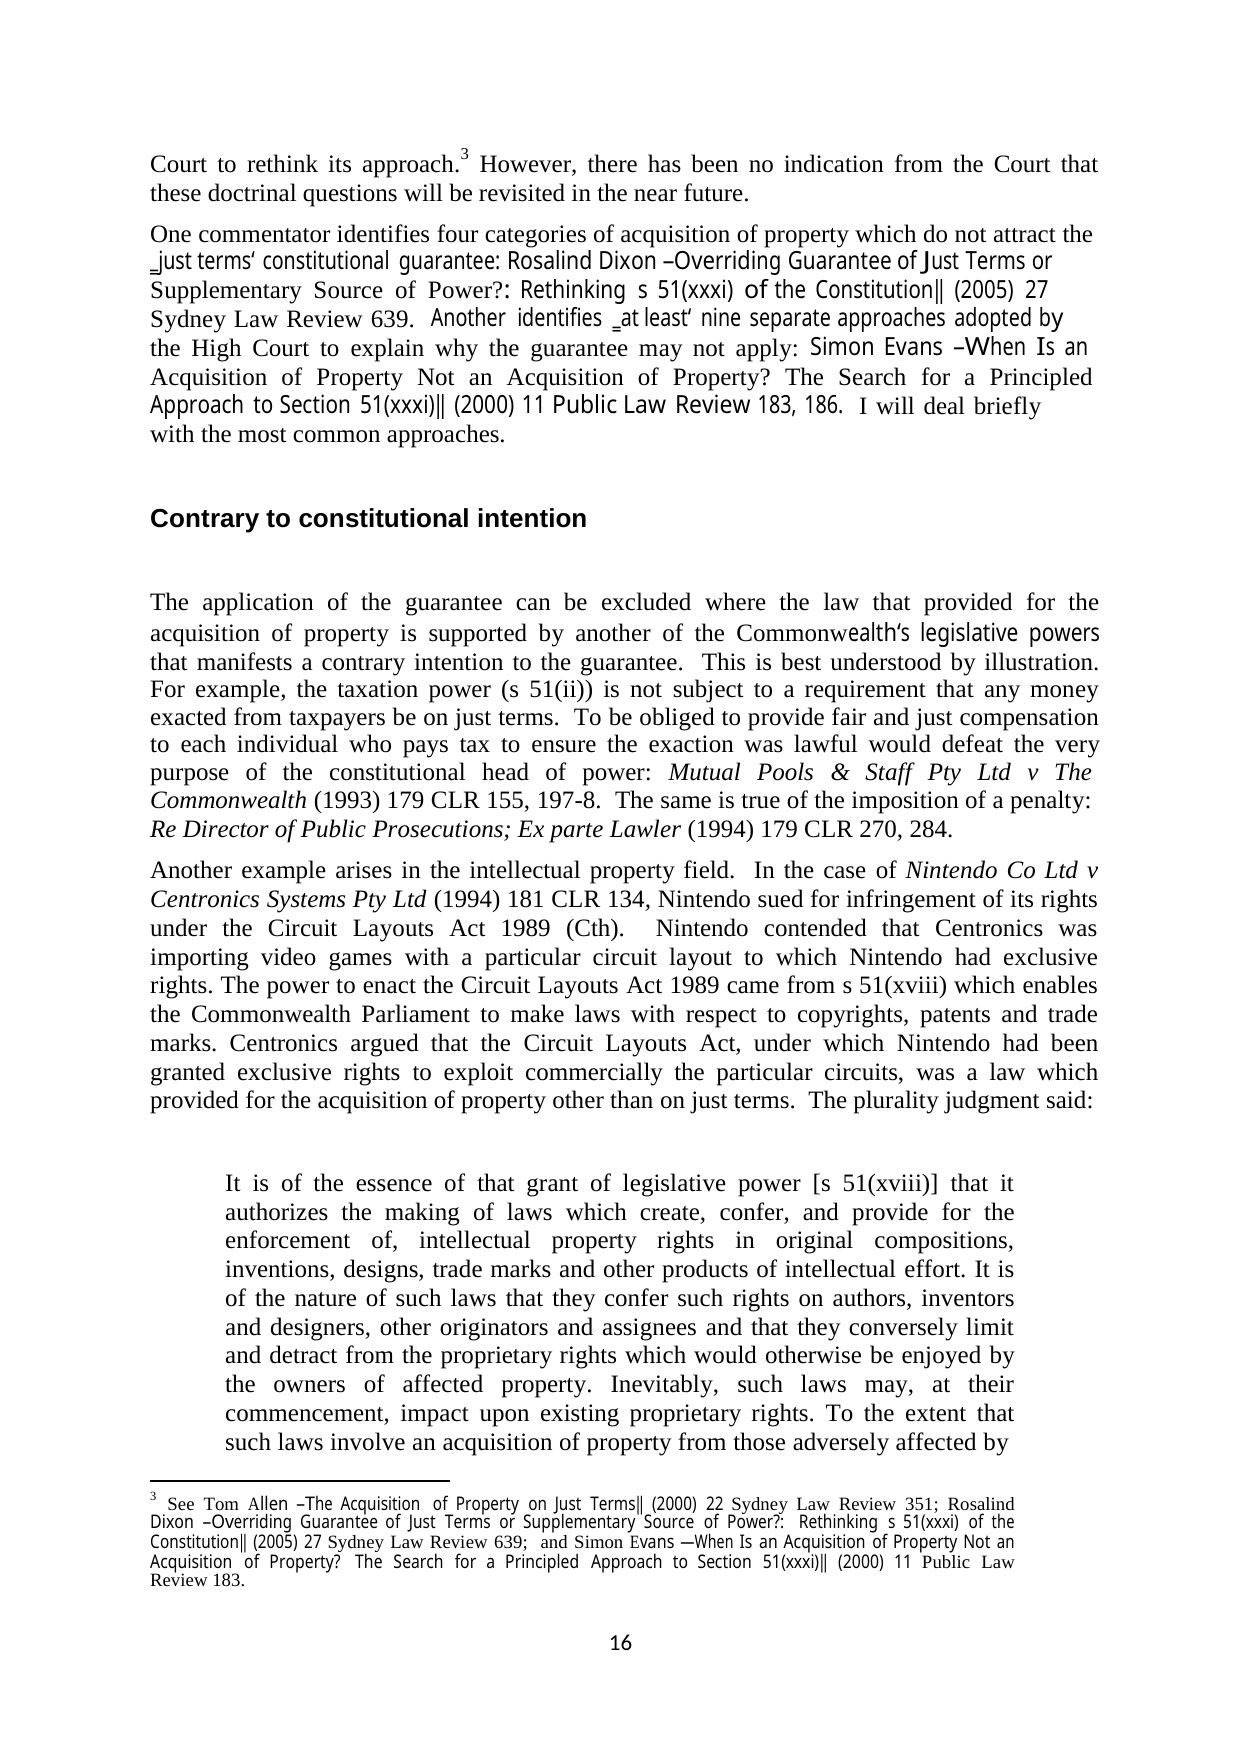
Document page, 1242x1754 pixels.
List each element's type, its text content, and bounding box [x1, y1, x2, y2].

text ‗just terms‘ constitutional guarantee: Rosalind Dixon ―Overriding Guarantee of Just Terms or [150, 248, 1099, 281]
text Re Director of Public Prosecutions; Ex parte Lawler (1994) 179 CLR 270, 284. [150, 814, 958, 843]
text One commentator identifies four categories of acquisition of property which do not attract the [150, 219, 1097, 248]
text Commonwealth (1993) 179 CLR 155, 197-8. The same is true of the imposition of a penalty: [150, 786, 1097, 814]
text Approach to Section 51(xxxi)‖ (2000) 11 Public Law Review 183, 186. I will deal briefly [150, 391, 1098, 424]
text Contrary to constitutional intention [150, 503, 592, 533]
text Another example arises in the intellectual property field. In the case of Nintendo Co Ltd v Centronics Systems Pty Ltd (1994) 181 CLR 134, Nintendo sued for infringement of its rights under the Circuit Layouts Act 1989 (Cth). Nintendo contended that Centronics was importing video games with a particular circuit layout to which Nintendo had exclusive rights. The power to enact the Circuit Layouts Act 1989 came from s 51(xviii) which enables the Commonwealth Parliament to make laws with respect to copyrights, patents and trade marks. Centronics argued that the Circuit Layouts Act, under which Nintendo had been granted exclusive rights to exploit commercially the particular circuits, was a law which provided for the acquisition of property other than on just terms. The plurality judgment said: [150, 856, 1098, 1114]
text 3 See Tom Allen ―The Acquisition of Property on Just Terms‖ (2000) 22 Sydney Law Review 351; Rosalind Dixon ―Overriding Guarantee of Just Terms or Supplementary Source of Power?: Rethinking s 51(xxxi) of the Constitution‖ (2005) 27 Sydney Law Review 639; and Simon Evans ―When Is an Acquisition of Property Not an Acquisition of Property? The Search for a Principled Approach to Section 51(xxxi)‖ (2000) 11 Public Law Review 183. [150, 1494, 1014, 1590]
text Court to rethink its approach.3 However, there has been no indication from the Court that these doctrinal questions will be revisited in the near future. [150, 143, 1098, 206]
text Sydney Law Review 639. Another identifies ‗at least‘ nine separate approaches adopted by [150, 309, 1098, 338]
text Supplementary Source of Power?: Rethinking s 51(xxxi) of the Constitution‖ (2005) 27 [150, 281, 1097, 309]
text Acquisition of Property Not an Acquisition of Property? The Search for a Principled [150, 367, 1097, 391]
text The application of the guarantee can be excluded where the law that provided for the acquisition of property is supported by another of the Commonwealth‘s legislative powers that manifests a contrary intention to the guarantee. This is best understood by illustration. For example, the taxation power (s 51(ii)) is not subject to a requirement that any money exacted from taxpayers be on just terms. To be obliged to provide fair and just compensation to each individual who pays tax to ensure the exaction was lawful would defeat the very purpose of the constitutional head of power: Mutual Pools & Staff Pty Ltd v The [150, 589, 1100, 785]
text the High Court to explain why the guarantee may not apply: Simon Evans ―When Is an [150, 338, 1097, 367]
text with the most common approaches. [150, 424, 512, 449]
text It is of the essence of that grant of legislative power [s 51(xviii)] that it authorizes the making of laws which create, confer, and provide for the enforcement of, intellectual property rights in original compositions, inventions, designs, trade marks and other products of intellectual effort. It is of the nature of such laws that they confer such rights on authors, inventors and designers, other originators and assignees and that they conversely limit and detract from the proprietary rights which would otherwise be enjoyed by the owners of affected property. Inevitably, such laws may, at their commencement, impact upon existing proprietary rights. To the extent that such laws involve an acquisition of property from those adversely affected by [225, 1168, 1014, 1456]
